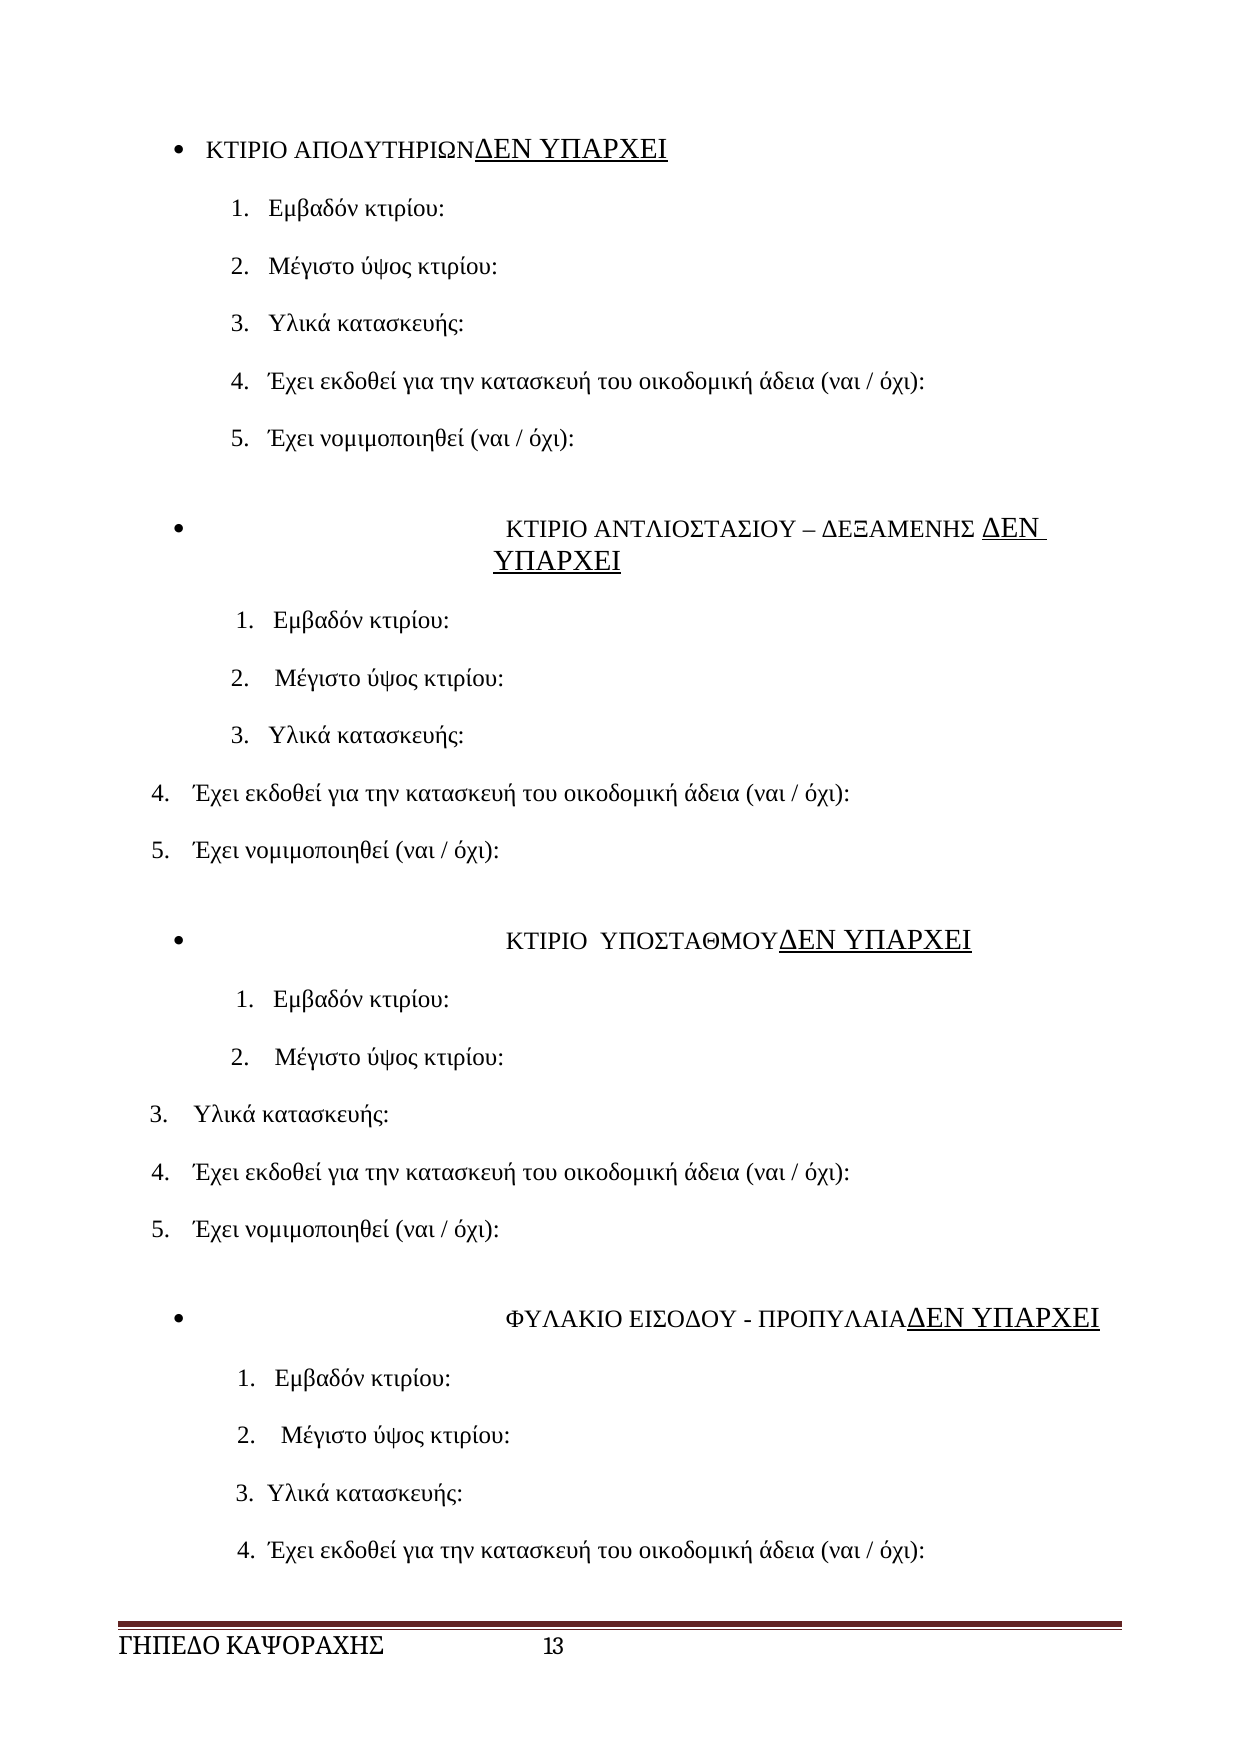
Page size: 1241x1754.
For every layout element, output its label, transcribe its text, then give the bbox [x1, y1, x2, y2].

text 3. Υλικά κατασκευής: [235, 1478, 1122, 1506]
list Υλικά κατασκευής: [231, 308, 1122, 337]
list ΦΥΛΑΚΙΟ ΕΙΣΟΔΟΥ - ΠΡΟΠΥΛΑΙΑΔΕΝ ΥΠΑΡΧΕΙ [174, 1300, 1122, 1334]
list Εμβαδόν κτιρίου: [237, 1363, 1122, 1391]
text 2. Μέγιστο ύψος κτιρίου: [231, 663, 1122, 692]
list Εμβαδόν κτιρίου: [235, 984, 1122, 1013]
text 2. Μέγιστο ύψος κτιρίου: [231, 1042, 1122, 1070]
list Έχει εκδοθεί για την κατασκευή του οικοδομική άδεια (ναι / όχι): [118, 1157, 1122, 1185]
list Μέγιστο ύψος κτιρίου: [231, 251, 1122, 280]
list ΚΤΙΡΙΟ ΑΠΟΔΥΤΗΡΙΩΝΔΕΝ ΥΠΑΡΧΕΙ [174, 131, 1122, 165]
list ΚΤΙΡΙΟ ΑΝΤΛΙΟΣΤΑΣΙΟΥ – ΔΕΞΑΜΕΝΗΣ ΔΕΝ ΥΠΑΡΧΕΙ [174, 510, 1122, 577]
text 4. Έχει εκδοθεί για την κατασκευή του οικοδομική άδεια (ναι / όχι): [156, 1535, 1122, 1564]
list ΚΤΙΡΙΟ ΥΠΟΣΤΑΘΜΟΥΔΕΝ ΥΠΑΡΧΕΙ [174, 922, 1122, 955]
list Υλικά κατασκευής: [118, 1099, 1122, 1128]
list Υλικά κατασκευής: [118, 721, 1122, 749]
list Έχει εκδοθεί για την κατασκευή του οικοδομική άδεια (ναι / όχι): [118, 778, 1122, 807]
list Έχει νομιμοποιηθεί (ναι / όχι): [231, 423, 1122, 452]
list Έχει νομιμοποιηθεί (ναι / όχι): [118, 836, 1122, 864]
list Εμβαδόν κτιρίου: [235, 606, 1122, 634]
text 2. Μέγιστο ύψος κτιρίου: [231, 1420, 1122, 1449]
list Έχει νομιμοποιηθεί (ναι / όχι): [118, 1214, 1122, 1243]
list Εμβαδόν κτιρίου: [231, 193, 1122, 222]
list Έχει εκδοθεί για την κατασκευή του οικοδομική άδεια (ναι / όχι): [231, 366, 1122, 395]
